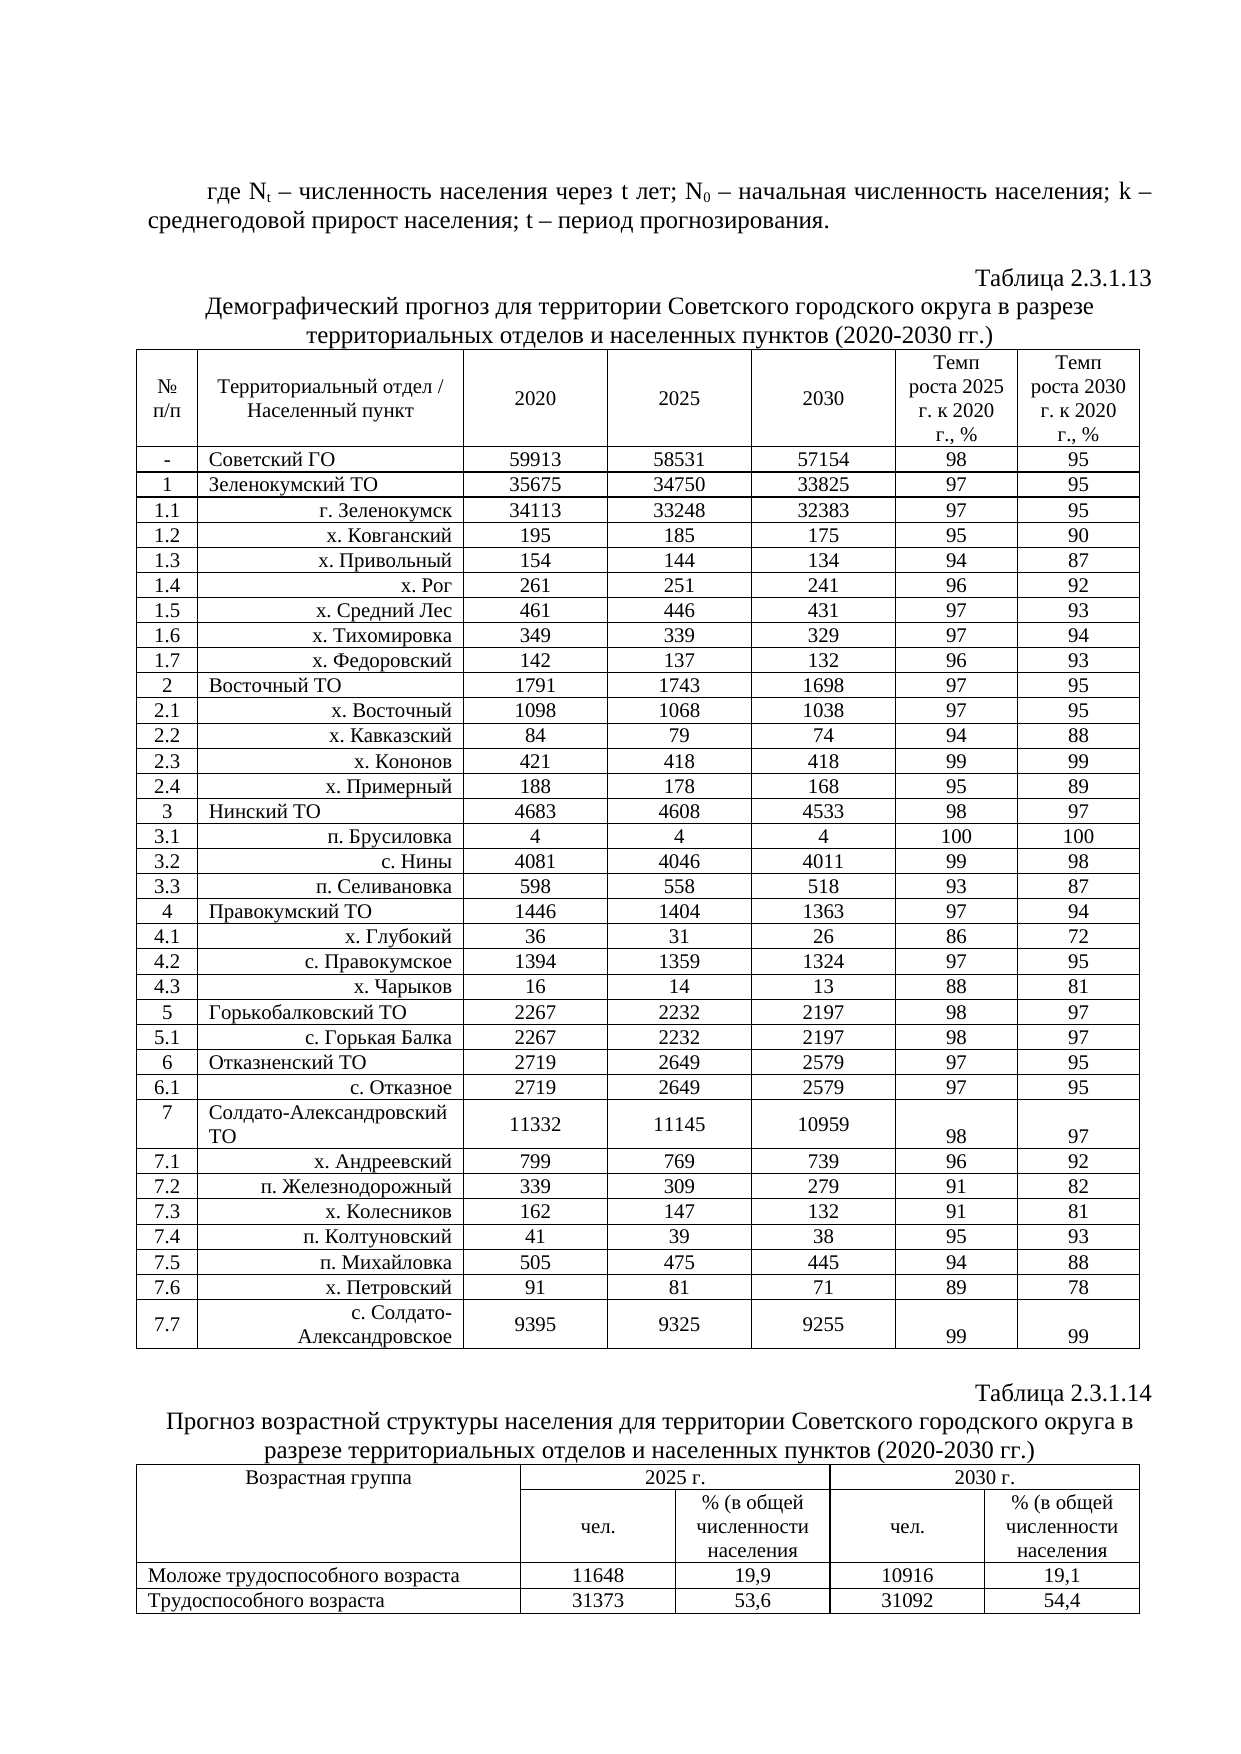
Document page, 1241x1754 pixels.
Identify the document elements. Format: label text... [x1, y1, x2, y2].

table_cell 6.1 [137, 1075, 197, 1099]
table_cell 2267 [464, 1000, 607, 1024]
table_cell 91 [896, 1174, 1017, 1198]
table_cell п. Михайловка [198, 1250, 463, 1274]
table_cell Горькобалковский ТО [198, 1000, 463, 1024]
table_cell х. Привольный [198, 548, 463, 572]
table_header 2020 [464, 350, 607, 446]
table_header № п/п [137, 350, 197, 446]
table_cell 4608 [608, 799, 751, 823]
table_cell 2.3 [137, 749, 197, 773]
table_cell п. Железнодорожный [198, 1174, 463, 1198]
table_cell х. Восточный [198, 698, 463, 722]
table_cell 2197 [752, 1025, 895, 1049]
table_cell 31 [608, 924, 751, 948]
table_header 2030 г. [831, 1465, 1139, 1489]
table_cell 185 [608, 523, 751, 547]
table_cell 97 [1018, 1100, 1139, 1148]
table_cell 3.3 [137, 874, 197, 898]
table_cell 2719 [464, 1050, 607, 1074]
table_cell 2579 [752, 1050, 895, 1074]
table_header Территориальный отдел / Населенный пункт [198, 350, 463, 446]
table_cell с. Нины [198, 849, 463, 873]
table_cell 137 [608, 648, 751, 672]
table_cell 97 [896, 673, 1017, 697]
table_header Темп роста 2030 г. к 2020 г., % [1018, 350, 1139, 446]
table_cell с. Отказное [198, 1075, 463, 1099]
table_cell 1446 [464, 899, 607, 923]
table_cell 7.3 [137, 1199, 197, 1223]
table_cell 95 [1018, 673, 1139, 697]
table_cell 418 [608, 749, 751, 773]
table_cell х. Средний Лес [198, 598, 463, 622]
table_cell 1098 [464, 698, 607, 722]
table_header 2025 г. [521, 1465, 829, 1489]
table_cell х. Примерный [198, 774, 463, 798]
table_cell 11332 [464, 1100, 607, 1148]
table_cell 97 [1018, 1025, 1139, 1049]
table_cell 79 [608, 724, 751, 747]
table_cell 175 [752, 523, 895, 547]
table_cell % (в общей численности населения [985, 1490, 1139, 1562]
table_cell 31373 [521, 1589, 675, 1612]
table_cell 10916 [831, 1563, 984, 1587]
table_header Возрастная группа [137, 1465, 520, 1562]
table_cell 33248 [608, 498, 751, 522]
table_cell 94 [896, 548, 1017, 572]
table_cell 4 [464, 824, 607, 848]
table_cell 5.1 [137, 1025, 197, 1049]
table_cell 1404 [608, 899, 751, 923]
table_cell 97 [896, 1050, 1017, 1074]
table_cell 446 [608, 598, 751, 622]
table_cell 4011 [752, 849, 895, 873]
table_cell 93 [896, 874, 1017, 898]
table_cell 53,6 [676, 1589, 829, 1612]
table_cell 96 [896, 648, 1017, 672]
text Таблица 2.3.1.14 [148, 1378, 1152, 1406]
table_cell Зеленокумский ТО [198, 473, 463, 496]
table_cell 461 [464, 598, 607, 622]
table_cell 94 [896, 724, 1017, 747]
table_cell 93 [1018, 1225, 1139, 1248]
table_cell 1743 [608, 673, 751, 697]
table_cell 4 [752, 824, 895, 848]
table_cell 4046 [608, 849, 751, 873]
table_cell % (в общей численности населения [676, 1490, 829, 1562]
table_cell с. Правокумское [198, 949, 463, 973]
table_cell 32383 [752, 498, 895, 522]
table_cell 99 [896, 849, 1017, 873]
table_cell 1.2 [137, 523, 197, 547]
table_cell 251 [608, 573, 751, 597]
table_cell 2579 [752, 1075, 895, 1099]
text Прогноз возрастной структуры населения для территории Советского городского округа в разрезе территориальных отделов и населенных пунктов (2020-2030 гг.) [148, 1406, 1152, 1464]
table_cell 418 [752, 749, 895, 773]
table_cell 81 [1018, 975, 1139, 998]
table_cell 99 [1018, 1300, 1139, 1348]
table_cell 97 [896, 949, 1017, 973]
table_cell 95 [1018, 1050, 1139, 1074]
table_cell 4.2 [137, 949, 197, 973]
table_cell 86 [896, 924, 1017, 948]
table_cell 9255 [752, 1300, 895, 1348]
table_cell 178 [608, 774, 751, 798]
table_cell 99 [896, 749, 1017, 773]
table_cell 168 [752, 774, 895, 798]
table_cell 34750 [608, 473, 751, 496]
table_cell 71 [752, 1275, 895, 1299]
table_cell Правокумский ТО [198, 899, 463, 923]
table_cell 2232 [608, 1000, 751, 1024]
table_cell 241 [752, 573, 895, 597]
table_cell 261 [464, 573, 607, 597]
table_cell 35675 [464, 473, 607, 496]
table_cell 1359 [608, 949, 751, 973]
table_cell г. Зеленокумск [198, 498, 463, 522]
table_cell 91 [464, 1275, 607, 1299]
table_cell 39 [608, 1225, 751, 1248]
table_cell 99 [1018, 749, 1139, 773]
table_cell 94 [1018, 899, 1139, 923]
table_cell 1394 [464, 949, 607, 973]
table_cell 98 [896, 1100, 1017, 1148]
table_cell 81 [1018, 1199, 1139, 1223]
table_cell 87 [1018, 548, 1139, 572]
table_header 2030 [752, 350, 895, 446]
table_cell 4 [608, 824, 751, 848]
text Таблица 2.3.1.13 [148, 263, 1152, 291]
table_cell Отказненский ТО [198, 1050, 463, 1074]
table_cell 95 [1018, 698, 1139, 722]
table_cell 799 [464, 1149, 607, 1173]
table_cell 95 [1018, 1075, 1139, 1099]
text где Nt – численность населения через t лет; N0 – начальная численность населения; k – среднегодовой прирост населения; t – период прогнозирования. [148, 176, 1152, 234]
table_cell 4081 [464, 849, 607, 873]
table_cell х. Колесников [198, 1199, 463, 1223]
table_cell 2.1 [137, 698, 197, 722]
table_cell 329 [752, 623, 895, 647]
table_cell 41 [464, 1225, 607, 1248]
table_cell 147 [608, 1199, 751, 1223]
table_header Темп роста 2025 г. к 2020 г., % [896, 350, 1017, 446]
table_cell 13 [752, 975, 895, 998]
table_cell х. Кононов [198, 749, 463, 773]
table_cell Нинский ТО [198, 799, 463, 823]
table_cell 339 [464, 1174, 607, 1198]
table_cell х. Андреевский [198, 1149, 463, 1173]
table_cell 74 [752, 724, 895, 747]
table_cell 4683 [464, 799, 607, 823]
table_cell 2 [137, 673, 197, 697]
table_cell п. Брусиловка [198, 824, 463, 848]
table_cell Трудоспособного возраста [137, 1589, 520, 1612]
table_cell 95 [896, 1225, 1017, 1248]
table_cell 97 [896, 698, 1017, 722]
table_cell 7.2 [137, 1174, 197, 1198]
table_cell 26 [752, 924, 895, 948]
table_header 2025 [608, 350, 751, 446]
table_cell 4.1 [137, 924, 197, 948]
table_cell 97 [1018, 799, 1139, 823]
table_cell 4533 [752, 799, 895, 823]
table_cell 89 [1018, 774, 1139, 798]
table_cell 90 [1018, 523, 1139, 547]
table_cell 769 [608, 1149, 751, 1173]
table_cell 88 [1018, 724, 1139, 747]
table_cell 3.1 [137, 824, 197, 848]
table_cell 89 [896, 1275, 1017, 1299]
table_cell 1791 [464, 673, 607, 697]
table_cell 93 [1018, 598, 1139, 622]
table_cell 78 [1018, 1275, 1139, 1299]
table_cell 2267 [464, 1025, 607, 1049]
table_cell 99 [896, 1300, 1017, 1348]
table_cell 1038 [752, 698, 895, 722]
table_cell 96 [896, 573, 1017, 597]
table_cell х. Рог [198, 573, 463, 597]
table_cell 1363 [752, 899, 895, 923]
table_cell 4 [137, 899, 197, 923]
table_cell 95 [1018, 949, 1139, 973]
table_cell 100 [896, 824, 1017, 848]
text Демографический прогноз для территории Советского городского округа в разрезе территориальных отделов и населенных пунктов (2020-2030 гг.) [148, 291, 1152, 349]
table_cell 2649 [608, 1050, 751, 1074]
table_cell 2719 [464, 1075, 607, 1099]
table_cell 3.2 [137, 849, 197, 873]
table_cell чел. [521, 1490, 675, 1562]
table_cell 34113 [464, 498, 607, 522]
table_cell 38 [752, 1225, 895, 1248]
table_cell 518 [752, 874, 895, 898]
table_cell 19,9 [676, 1563, 829, 1587]
table_cell 82 [1018, 1174, 1139, 1198]
table_cell 100 [1018, 824, 1139, 848]
table_cell 93 [1018, 648, 1139, 672]
table_cell 97 [896, 598, 1017, 622]
table_cell 94 [1018, 623, 1139, 647]
table_cell чел. [831, 1490, 984, 1562]
table_cell 134 [752, 548, 895, 572]
table_cell 5 [137, 1000, 197, 1024]
table_cell х. Глубокий [198, 924, 463, 948]
table_cell 2232 [608, 1025, 751, 1049]
table_cell 144 [608, 548, 751, 572]
table_cell 9395 [464, 1300, 607, 1348]
table_cell 91 [896, 1199, 1017, 1223]
table_cell Солдато-Александровский ТО [198, 1100, 463, 1148]
table_cell - [137, 447, 197, 471]
table_cell 92 [1018, 573, 1139, 597]
table_cell 558 [608, 874, 751, 898]
table_cell 95 [896, 523, 1017, 547]
table_cell с. Солдато-Александровское [198, 1300, 463, 1348]
table_cell п. Колтуновский [198, 1225, 463, 1248]
table_cell 98 [1018, 849, 1139, 873]
table_cell 95 [1018, 498, 1139, 522]
table_cell 1324 [752, 949, 895, 973]
table_cell Восточный ТО [198, 673, 463, 697]
table_cell 58531 [608, 447, 751, 471]
table_cell 92 [1018, 1149, 1139, 1173]
table_cell 95 [1018, 447, 1139, 471]
table_cell х. Федоровский [198, 648, 463, 672]
table_cell 98 [896, 799, 1017, 823]
table_cell 279 [752, 1174, 895, 1198]
table_cell х. Кавказский [198, 724, 463, 747]
table_cell 1068 [608, 698, 751, 722]
table_cell 16 [464, 975, 607, 998]
table_cell 2197 [752, 1000, 895, 1024]
table_cell 445 [752, 1250, 895, 1274]
table_cell 95 [896, 774, 1017, 798]
table_cell 349 [464, 623, 607, 647]
table_cell 1.1 [137, 498, 197, 522]
table_cell п. Селивановка [198, 874, 463, 898]
table_cell 598 [464, 874, 607, 898]
table_cell 87 [1018, 874, 1139, 898]
table_cell 2.4 [137, 774, 197, 798]
table_cell х. Петровский [198, 1275, 463, 1299]
table_cell 96 [896, 1149, 1017, 1173]
table_cell 132 [752, 648, 895, 672]
table_cell 188 [464, 774, 607, 798]
table_cell 11648 [521, 1563, 675, 1587]
table_cell 1.3 [137, 548, 197, 572]
table_cell 7.7 [137, 1300, 197, 1348]
table_cell 195 [464, 523, 607, 547]
table_cell с. Горькая Балка [198, 1025, 463, 1049]
table_cell Советский ГО [198, 447, 463, 471]
table_cell 431 [752, 598, 895, 622]
table_cell 98 [896, 447, 1017, 471]
table_cell 54,4 [985, 1589, 1139, 1612]
table_cell 7 [137, 1100, 197, 1148]
table_cell 1698 [752, 673, 895, 697]
table_cell х. Ковганский [198, 523, 463, 547]
table_cell 1 [137, 473, 197, 496]
table_cell 9325 [608, 1300, 751, 1348]
table_cell 154 [464, 548, 607, 572]
table_cell 11145 [608, 1100, 751, 1148]
table_cell 1.4 [137, 573, 197, 597]
table_cell 7.4 [137, 1225, 197, 1248]
table_cell 3 [137, 799, 197, 823]
table_cell 94 [896, 1250, 1017, 1274]
table_cell 84 [464, 724, 607, 747]
table_cell 36 [464, 924, 607, 948]
table_cell 88 [896, 975, 1017, 998]
table_cell Моложе трудоспособного возраста [137, 1563, 520, 1587]
table_cell 132 [752, 1199, 895, 1223]
table_cell 309 [608, 1174, 751, 1198]
table_cell 475 [608, 1250, 751, 1274]
table_cell 2649 [608, 1075, 751, 1099]
table_cell 88 [1018, 1250, 1139, 1274]
table_cell 2.2 [137, 724, 197, 747]
table_cell 97 [896, 623, 1017, 647]
table_cell 57154 [752, 447, 895, 471]
table_cell 59913 [464, 447, 607, 471]
table_cell 4.3 [137, 975, 197, 998]
table_cell 7.5 [137, 1250, 197, 1274]
table_cell 7.1 [137, 1149, 197, 1173]
table_cell 98 [896, 1025, 1017, 1049]
table_cell 739 [752, 1149, 895, 1173]
table_cell 1.7 [137, 648, 197, 672]
table_cell х. Чарыков [198, 975, 463, 998]
table_cell 97 [896, 899, 1017, 923]
table_cell 14 [608, 975, 751, 998]
table_cell 72 [1018, 924, 1139, 948]
table_cell 33825 [752, 473, 895, 496]
table_cell 339 [608, 623, 751, 647]
table_cell 1.6 [137, 623, 197, 647]
table_cell 97 [896, 1075, 1017, 1099]
table_cell 98 [896, 1000, 1017, 1024]
table_cell 421 [464, 749, 607, 773]
table_cell 162 [464, 1199, 607, 1223]
table_cell 6 [137, 1050, 197, 1074]
table_cell 97 [896, 498, 1017, 522]
table_cell 97 [896, 473, 1017, 496]
table_cell 97 [1018, 1000, 1139, 1024]
table_cell 19,1 [985, 1563, 1139, 1587]
table_cell 10959 [752, 1100, 895, 1148]
table_cell 7.6 [137, 1275, 197, 1299]
table_cell 142 [464, 648, 607, 672]
table_cell 505 [464, 1250, 607, 1274]
table_cell х. Тихомировка [198, 623, 463, 647]
table_cell 31092 [831, 1589, 984, 1612]
table_cell 95 [1018, 473, 1139, 496]
table_cell 81 [608, 1275, 751, 1299]
table_cell 1.5 [137, 598, 197, 622]
